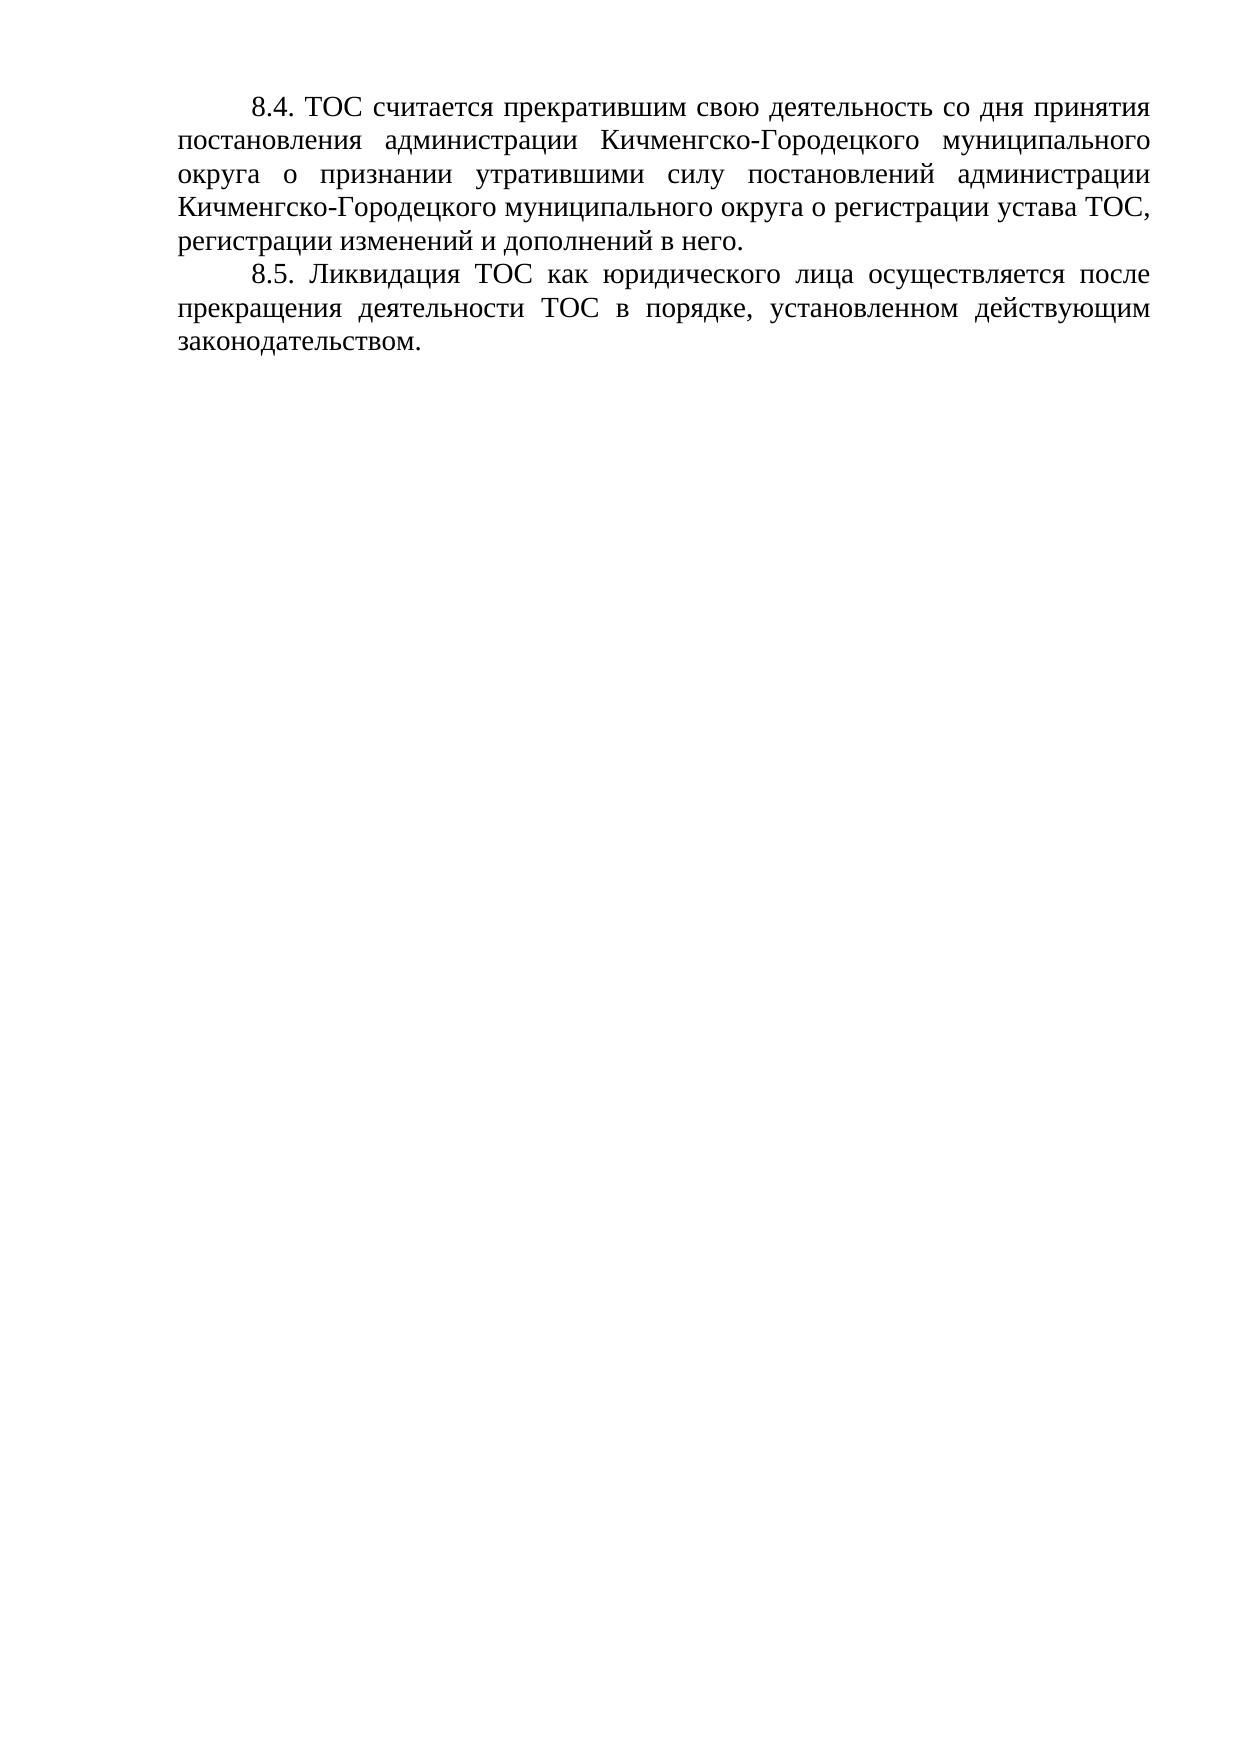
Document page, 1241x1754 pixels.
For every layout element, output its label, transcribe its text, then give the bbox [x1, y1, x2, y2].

text 8.5. Ликвидация ТОС как юридического лица осуществляется после прекращения деятельности ТОС в порядке, установленном действующим законодательством. [177, 256, 1152, 357]
text 8.4. ТОС считается прекратившим свою деятельность со дня принятия постановления администрации Кичменгско-Городецкого муниципального округа о признании утратившими силу постановлений администрации Кичменгско-Городецкого муниципального округа о регистрации устава ТОС, регистрации изменений и дополнений в него. [177, 89, 1152, 256]
